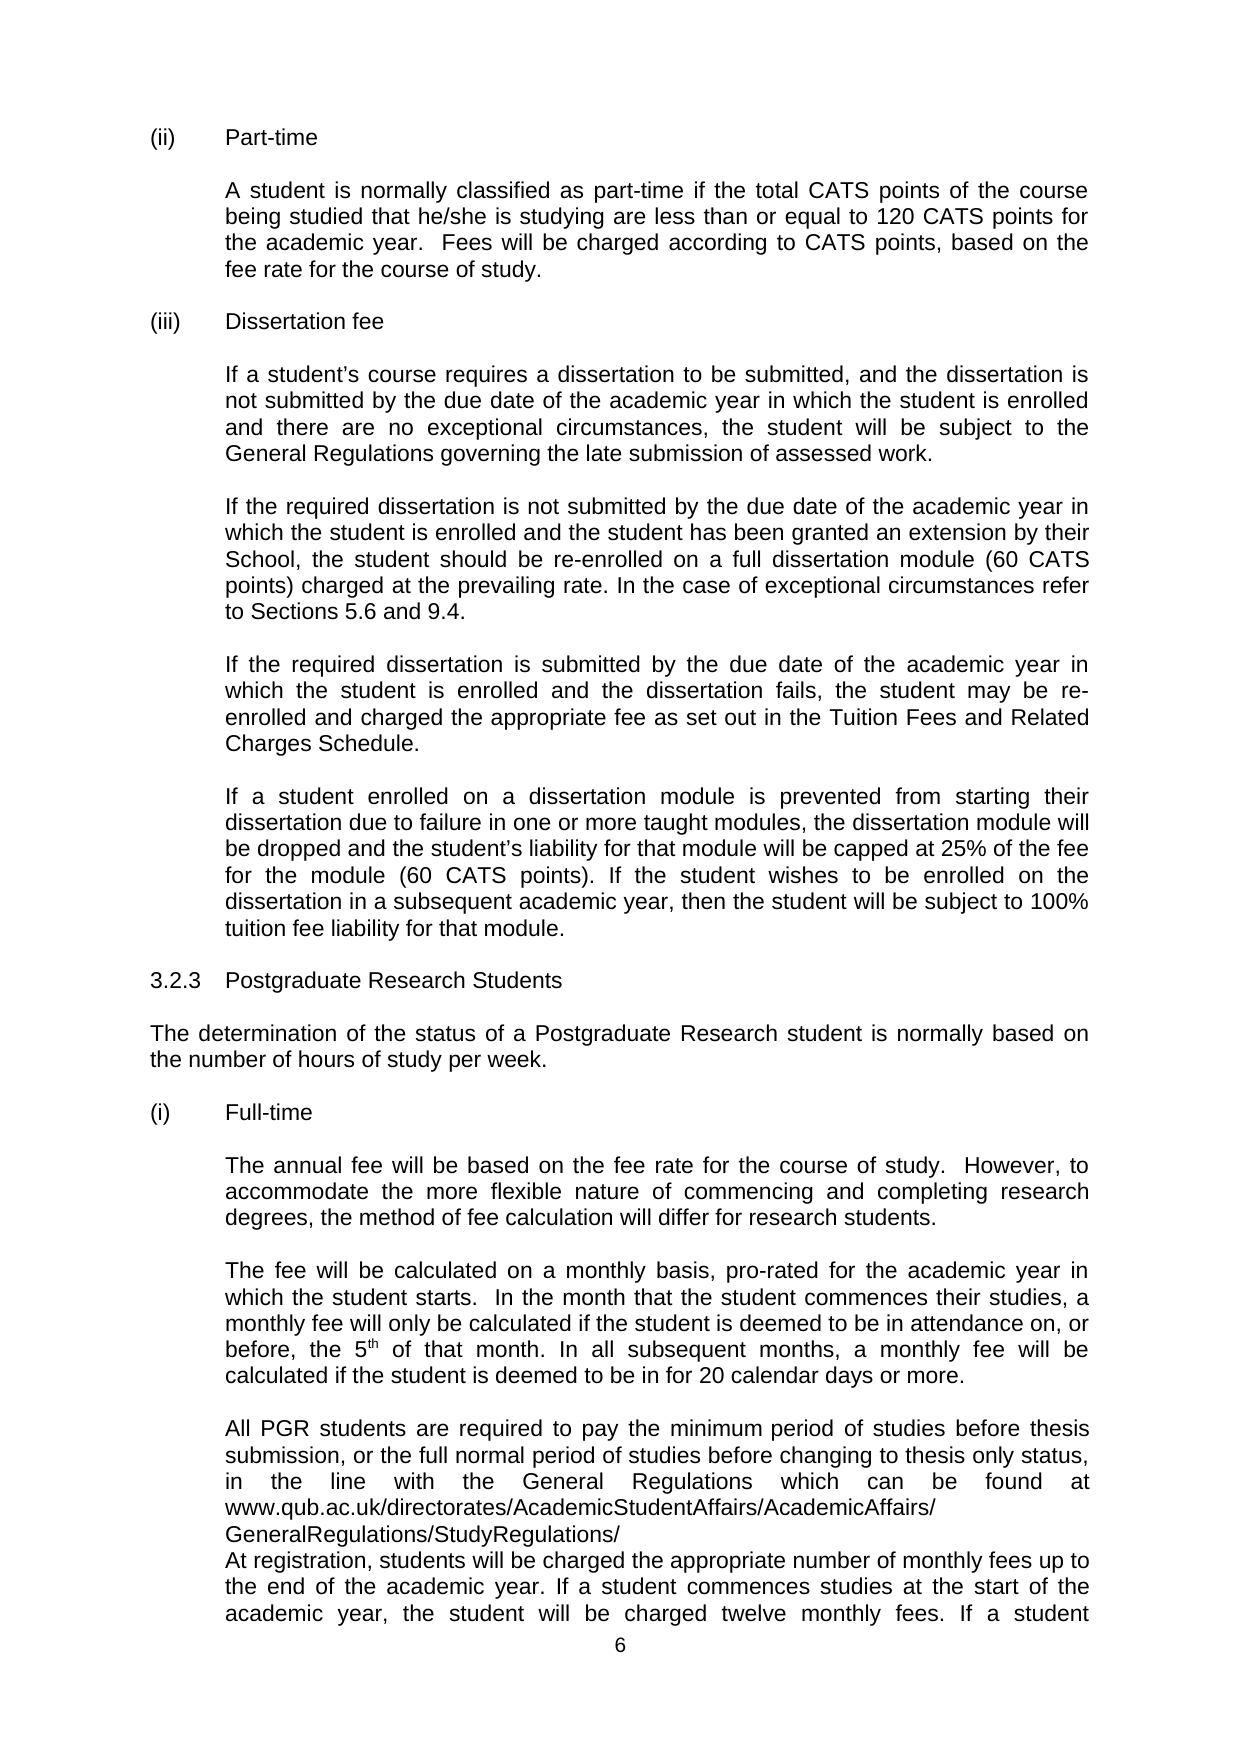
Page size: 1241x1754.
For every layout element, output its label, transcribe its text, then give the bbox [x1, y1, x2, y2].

list Dissertation fee [150, 308, 1090, 335]
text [225, 1547, 1090, 1626]
text The annual fee will be based on the fee rate for the course of study. However, to accommodate the more flexible nature of commencing and completing research degrees, the method of fee calculation will differ for research students. [225, 1152, 1090, 1231]
text If the required dissertation is submitted by the due date of the academic year in which the student is enrolled and the dissertation fails, the student may be re-enrolled and charged the appropriate fee as set out in the Tuition Fees and Related Charges Schedule. [225, 651, 1090, 756]
text If a student’s course requires a dissertation to be submitted, and the dissertation is not submitted by the due date of the academic year in which the student is enrolled and there are no exceptional circumstances, the student will be subject to the General Regulations governing the late submission of assessed work. [225, 361, 1090, 466]
text The determination of the status of a Postgraduate Research student is normally based on the number of hours of study per week. [150, 1020, 1090, 1073]
text If the required dissertation is not submitted by the due date of the academic year in which the student is enrolled and the student has been granted an extension by their School, the student should be re-enrolled on a full dissertation module (60 CATS points) charged at the prevailing rate. In the case of exceptional circumstances refer to Sections 5.6 and 9.4. [225, 493, 1090, 624]
text All PGR students are required to pay the minimum period of studies before thesis submission, or the full normal period of studies before changing to thesis only status, in the line with the General Regulations which can be found at www.qub.ac.uk/directorates/AcademicStudentAffairs/AcademicAffairs/GeneralRegulations/StudyRegulations/ [225, 1415, 1090, 1547]
list Part-time [150, 124, 1090, 150]
text If a student enrolled on a dissertation module is prevented from starting their dissertation due to failure in one or more taught modules, the dissertation module will be dropped and the student’s liability for that module will be capped at 25% of the fee for the module (60 CATS points). If the student wishes to be enrolled on the dissertation in a subsequent academic year, then the student will be subject to 100% tuition fee liability for that module. [225, 783, 1090, 941]
text The fee will be calculated on a monthly basis, pro-rated for the academic year in which the student starts. In the month that the student commences their studies, a monthly fee will only be calculated if the student is deemed to be in attendance on, or before, the 5th of that month. In all subsequent months, a monthly fee will be calculated if the student is deemed to be in for 20 calendar days or more. [225, 1257, 1090, 1389]
list Full-time [150, 1099, 1090, 1125]
text 3.2.3 Postgraduate Research Students [150, 967, 1090, 993]
text A student is normally classified as part-time if the total CATS points of the course being studied that he/she is studying are less than or equal to 120 CATS points for the academic year. Fees will be charged according to CATS points, based on the fee rate for the course of study. [225, 177, 1090, 282]
